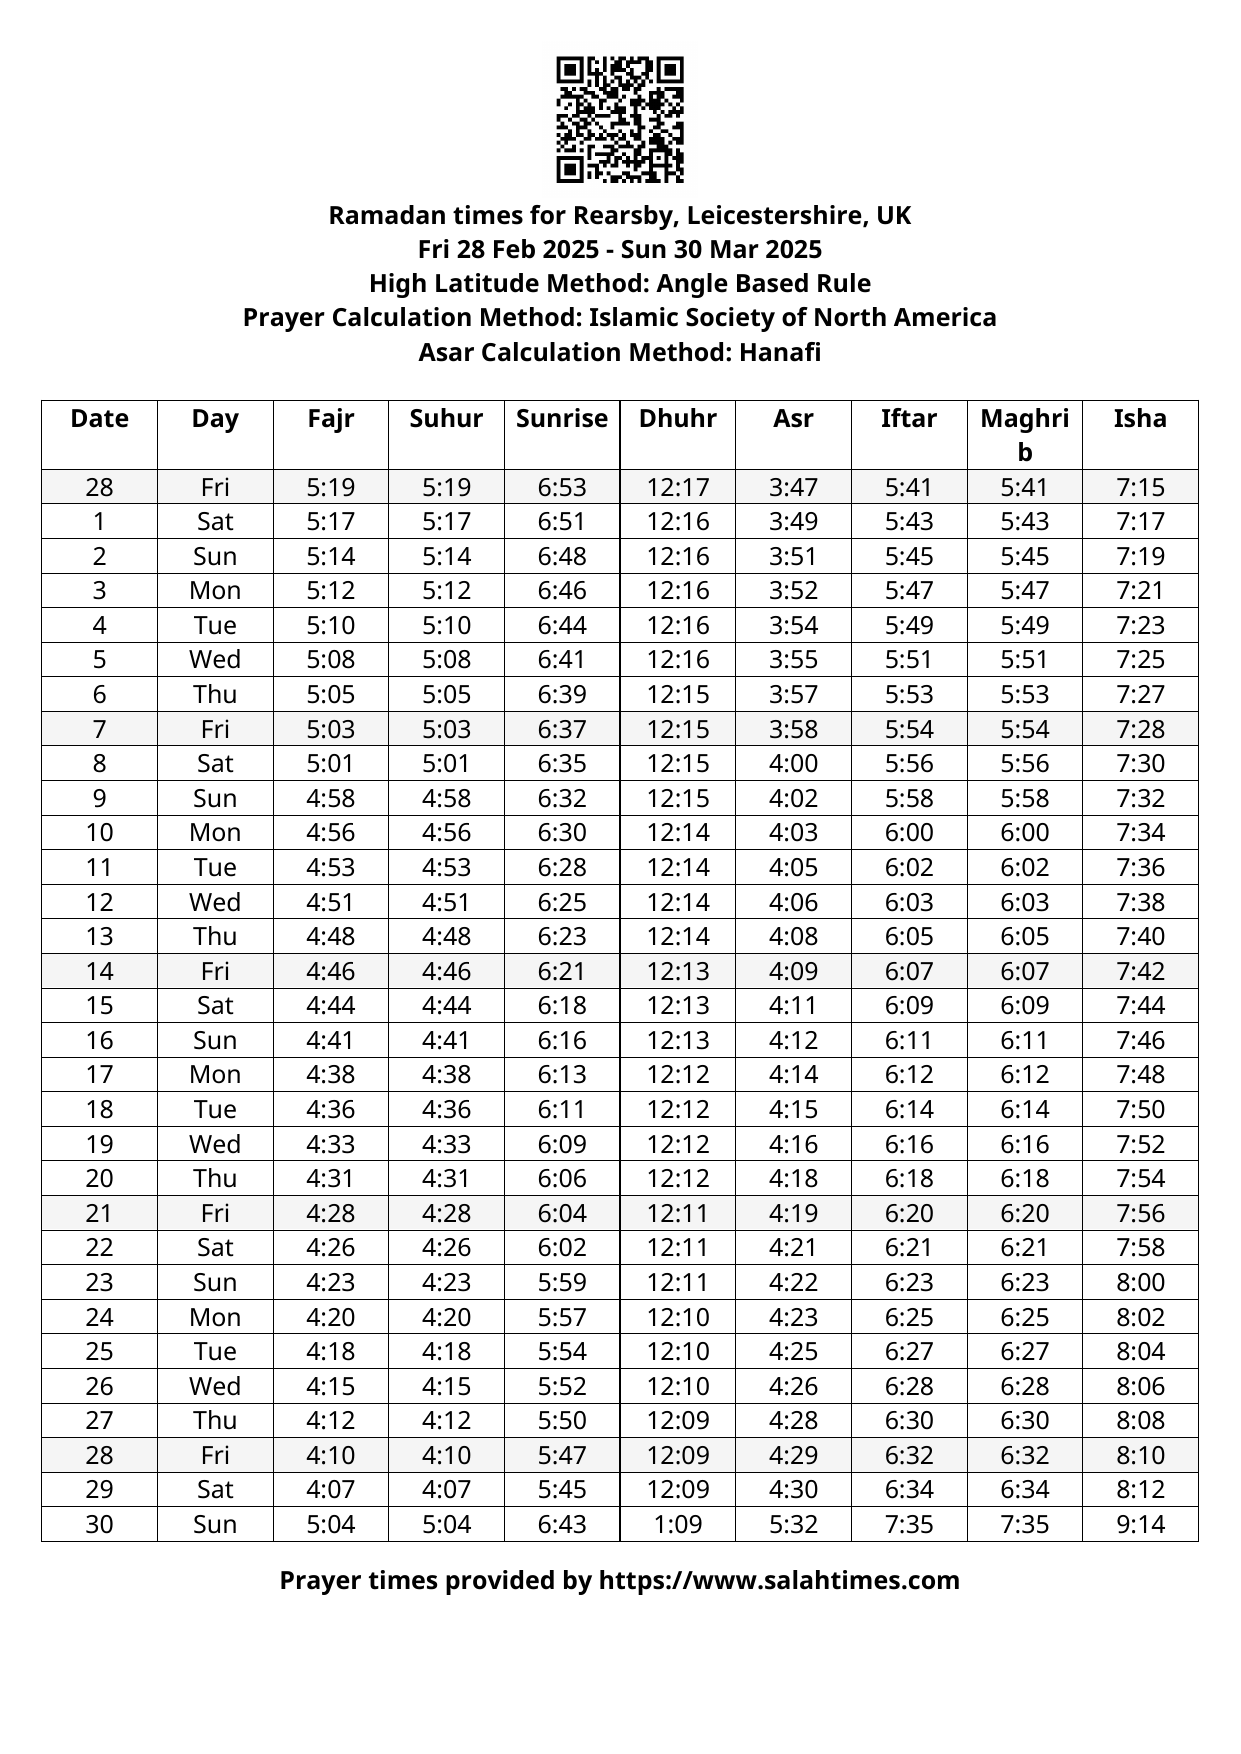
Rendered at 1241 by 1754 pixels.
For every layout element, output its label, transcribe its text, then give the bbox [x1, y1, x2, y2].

table_cell 4:31 [274, 1161, 388, 1195]
table_cell 4:58 [389, 781, 504, 814]
table_cell 6:00 [968, 816, 1082, 849]
table_cell 12:16 [621, 574, 735, 607]
text High Latitude Method: Angle Based Rule [42, 266, 1198, 300]
table_cell 7:44 [1083, 989, 1198, 1022]
table_cell 3:54 [736, 608, 851, 642]
table_cell 4:18 [274, 1334, 388, 1368]
table_cell 21 [42, 1196, 157, 1229]
table_cell Tue [158, 1334, 273, 1368]
table_cell 12:12 [621, 1058, 735, 1091]
table_cell 6:41 [505, 643, 619, 676]
table_cell Tue [158, 608, 273, 642]
table_cell 12:15 [621, 712, 735, 745]
table_cell 4:15 [389, 1369, 504, 1402]
table_cell 5:01 [274, 746, 388, 780]
table_cell 9:14 [1083, 1507, 1198, 1541]
table_cell 6:02 [968, 850, 1082, 884]
table_cell 29 [42, 1473, 157, 1506]
table_cell 4:48 [274, 919, 388, 953]
table_cell 5:04 [274, 1507, 388, 1541]
table_cell 5:32 [736, 1507, 851, 1541]
table_cell 12:13 [621, 954, 735, 987]
table_cell 5:53 [968, 677, 1082, 711]
table_cell Sat [158, 989, 273, 1022]
table_cell 7:34 [1083, 816, 1198, 849]
table_cell 5:45 [852, 539, 967, 572]
table_cell 7:46 [1083, 1023, 1198, 1057]
table_cell 12:16 [621, 504, 735, 538]
table_cell 7:35 [852, 1507, 967, 1541]
table_cell 6:13 [505, 1058, 619, 1091]
table_cell 6:12 [968, 1058, 1082, 1091]
table_cell 6:20 [852, 1196, 967, 1229]
table_cell 4:58 [274, 781, 388, 814]
table_cell 12:11 [621, 1196, 735, 1229]
table_cell 4:56 [274, 816, 388, 849]
table_cell 4:36 [389, 1092, 504, 1126]
table_cell 5:08 [274, 643, 388, 676]
table_cell Wed [158, 1127, 273, 1160]
table_cell 4:06 [736, 885, 851, 918]
table_cell 5:45 [505, 1473, 619, 1506]
table_cell 4:07 [389, 1473, 504, 1506]
table_cell Fri [158, 1196, 273, 1229]
table_cell 12:17 [621, 470, 735, 503]
table_cell 6:06 [505, 1161, 619, 1195]
table_cell 4:44 [389, 989, 504, 1022]
table_cell 1:09 [621, 1507, 735, 1541]
table_cell 12:09 [621, 1473, 735, 1506]
table_cell 5:10 [389, 608, 504, 642]
table_cell Wed [158, 1369, 273, 1402]
table_cell Thu [158, 1161, 273, 1195]
table_cell 20 [42, 1161, 157, 1195]
table_cell 7:23 [1083, 608, 1198, 642]
table_cell 4:51 [389, 885, 504, 918]
table_cell 4:20 [389, 1300, 504, 1333]
table_cell Sun [158, 1507, 273, 1541]
table_cell 6:28 [968, 1369, 1082, 1402]
text Fri 28 Feb 2025 - Sun 30 Mar 2025 [42, 232, 1198, 266]
table_cell 3:51 [736, 539, 851, 572]
table_cell 6:16 [852, 1127, 967, 1160]
table_cell 7:27 [1083, 677, 1198, 711]
table_cell 25 [42, 1334, 157, 1368]
table_cell 4:18 [389, 1334, 504, 1368]
table_cell 12:16 [621, 539, 735, 572]
table_cell 4:31 [389, 1161, 504, 1195]
table_cell 5:14 [389, 539, 504, 572]
table_cell 12:10 [621, 1369, 735, 1402]
table_header Iftar [852, 401, 967, 469]
table_cell 5:54 [505, 1334, 619, 1368]
table_cell 4:15 [736, 1092, 851, 1126]
table_cell 6:30 [852, 1404, 967, 1437]
table_cell 6:30 [505, 816, 619, 849]
table_cell 5:49 [968, 608, 1082, 642]
table_cell 4:28 [389, 1196, 504, 1229]
table_cell 6:28 [852, 1369, 967, 1402]
table_cell 19 [42, 1127, 157, 1160]
table_cell 4:21 [736, 1231, 851, 1264]
table_cell 6:21 [852, 1231, 967, 1264]
table_cell 12:14 [621, 919, 735, 953]
table_cell 8:04 [1083, 1334, 1198, 1368]
table_cell 8:08 [1083, 1404, 1198, 1437]
table_cell 6:18 [852, 1161, 967, 1195]
table_cell 6:32 [852, 1438, 967, 1472]
table_cell 4:08 [736, 919, 851, 953]
table_cell 7:54 [1083, 1161, 1198, 1195]
table_cell 24 [42, 1300, 157, 1333]
table_cell 6:03 [968, 885, 1082, 918]
table_cell Sun [158, 1265, 273, 1299]
table_cell 4:05 [736, 850, 851, 884]
table_cell 6:20 [968, 1196, 1082, 1229]
table_cell Wed [158, 643, 273, 676]
table_header Sunrise [505, 401, 619, 469]
table_cell 4:26 [389, 1231, 504, 1264]
table_cell 11 [42, 850, 157, 884]
table_cell 4:33 [274, 1127, 388, 1160]
table_cell Fri [158, 712, 273, 745]
table_cell 6:27 [852, 1334, 967, 1368]
table_cell 4:28 [274, 1196, 388, 1229]
table_cell 6:00 [852, 816, 967, 849]
table_cell 6:39 [505, 677, 619, 711]
table_cell 15 [42, 989, 157, 1022]
text Prayer times provided by https://www.salahtimes.com [42, 1563, 1198, 1597]
table_cell 5:05 [389, 677, 504, 711]
table_cell 6:11 [968, 1023, 1082, 1057]
table_cell 3:55 [736, 643, 851, 676]
table_cell 8:06 [1083, 1369, 1198, 1402]
table_cell 4:41 [389, 1023, 504, 1057]
table_cell 4:38 [389, 1058, 504, 1091]
table_cell 4:14 [736, 1058, 851, 1091]
table_header Isha [1083, 401, 1198, 469]
table_cell 12:15 [621, 746, 735, 780]
table_cell 6:51 [505, 504, 619, 538]
table_cell 5:47 [505, 1438, 619, 1472]
table_cell 5:59 [505, 1265, 619, 1299]
table_cell 6:35 [505, 746, 619, 780]
table_cell 7:48 [1083, 1058, 1198, 1091]
table_cell 12:10 [621, 1334, 735, 1368]
table_cell 7:17 [1083, 504, 1198, 538]
table_header Fajr [274, 401, 388, 469]
table_cell 4:00 [736, 746, 851, 780]
table_cell 7:25 [1083, 643, 1198, 676]
table_cell 12:10 [621, 1300, 735, 1333]
table_cell 5:19 [274, 470, 388, 503]
table_cell 6:28 [505, 850, 619, 884]
table_cell 4:12 [736, 1023, 851, 1057]
table_cell 3:52 [736, 574, 851, 607]
table_cell 5:08 [389, 643, 504, 676]
table_cell 5:03 [389, 712, 504, 745]
table_cell 7:32 [1083, 781, 1198, 814]
table_cell 7:35 [968, 1507, 1082, 1541]
table_cell 7:21 [1083, 574, 1198, 607]
table_cell 4:33 [389, 1127, 504, 1160]
table_cell 6:05 [968, 919, 1082, 953]
table_cell 4:56 [389, 816, 504, 849]
table_cell 12:13 [621, 989, 735, 1022]
table_cell 6:21 [505, 954, 619, 987]
table_cell 8:02 [1083, 1300, 1198, 1333]
table_header Dhuhr [621, 401, 735, 469]
table_cell 5:04 [389, 1507, 504, 1541]
table_cell 6:16 [505, 1023, 619, 1057]
table_cell 4:07 [274, 1473, 388, 1506]
table_cell 6:14 [968, 1092, 1082, 1126]
table_cell 6:09 [852, 989, 967, 1022]
table_cell 2 [42, 539, 157, 572]
table_cell 8:10 [1083, 1438, 1198, 1472]
table_cell 6:34 [852, 1473, 967, 1506]
table_cell 4:23 [389, 1265, 504, 1299]
table_cell 4:10 [274, 1438, 388, 1472]
table_cell 5:41 [968, 470, 1082, 503]
table_cell 5:01 [389, 746, 504, 780]
table_cell 6:32 [968, 1438, 1082, 1472]
table_cell 5:19 [389, 470, 504, 503]
table_cell 12:11 [621, 1265, 735, 1299]
table_cell 5:17 [389, 504, 504, 538]
table_cell 4:09 [736, 954, 851, 987]
table_cell 1 [42, 504, 157, 538]
table_cell 6:25 [505, 885, 619, 918]
table_cell 12:09 [621, 1404, 735, 1437]
table_cell 6:12 [852, 1058, 967, 1091]
table_cell 6:09 [505, 1127, 619, 1160]
table_cell 8 [42, 746, 157, 780]
table_cell 14 [42, 954, 157, 987]
table_cell 7:52 [1083, 1127, 1198, 1160]
table_cell 6:21 [968, 1231, 1082, 1264]
table_cell Fri [158, 1438, 273, 1472]
table_cell 13 [42, 919, 157, 953]
table_cell 6:37 [505, 712, 619, 745]
table_cell 5:51 [852, 643, 967, 676]
table_cell Sat [158, 746, 273, 780]
table_cell 23 [42, 1265, 157, 1299]
table_cell Thu [158, 919, 273, 953]
table_cell 7:15 [1083, 470, 1198, 503]
table_cell 6:16 [968, 1127, 1082, 1160]
table_cell 4:44 [274, 989, 388, 1022]
table_cell 26 [42, 1369, 157, 1402]
table_cell 4:48 [389, 919, 504, 953]
table_cell 5:49 [852, 608, 967, 642]
table_cell Mon [158, 574, 273, 607]
table_cell 6:46 [505, 574, 619, 607]
table_cell 6:05 [852, 919, 967, 953]
table_cell 5:47 [852, 574, 967, 607]
table_cell 7:50 [1083, 1092, 1198, 1126]
text Prayer Calculation Method: Islamic Society of North America [42, 300, 1198, 334]
table_cell Mon [158, 816, 273, 849]
text Ramadan times for Rearsby, Leicestershire, UK [42, 198, 1198, 232]
table_cell 7:19 [1083, 539, 1198, 572]
table_cell 7:28 [1083, 712, 1198, 745]
table_cell 5:50 [505, 1404, 619, 1437]
table_cell 5:57 [505, 1300, 619, 1333]
table_cell 5:47 [968, 574, 1082, 607]
table_cell 6:07 [852, 954, 967, 987]
table_cell Sat [158, 1473, 273, 1506]
table_cell Thu [158, 1404, 273, 1437]
table_cell 7:56 [1083, 1196, 1198, 1229]
table_cell 6:11 [505, 1092, 619, 1126]
table_cell 4:41 [274, 1023, 388, 1057]
table_cell 18 [42, 1092, 157, 1126]
table_cell 12:16 [621, 643, 735, 676]
table_cell 8:00 [1083, 1265, 1198, 1299]
table_cell 30 [42, 1507, 157, 1541]
table_cell 12:09 [621, 1438, 735, 1472]
table_cell Fri [158, 954, 273, 987]
table_cell 7 [42, 712, 157, 745]
table_cell 6:30 [968, 1404, 1082, 1437]
table_cell 5:58 [852, 781, 967, 814]
table_cell 12:12 [621, 1161, 735, 1195]
table_cell 7:38 [1083, 885, 1198, 918]
table_cell 6:53 [505, 470, 619, 503]
table_cell 4:11 [736, 989, 851, 1022]
table_cell 8:12 [1083, 1473, 1198, 1506]
table_cell 4:53 [274, 850, 388, 884]
table_cell 5:53 [852, 677, 967, 711]
table_cell 4:23 [274, 1265, 388, 1299]
table_cell 3 [42, 574, 157, 607]
table_cell 7:58 [1083, 1231, 1198, 1264]
table_cell 4:26 [736, 1369, 851, 1402]
table_cell 3:49 [736, 504, 851, 538]
table_cell 12:16 [621, 608, 735, 642]
table_cell 16 [42, 1023, 157, 1057]
table_cell 4:03 [736, 816, 851, 849]
table_cell 12:14 [621, 885, 735, 918]
table_cell 4:46 [274, 954, 388, 987]
table_cell 4:30 [736, 1473, 851, 1506]
table_cell 4:23 [736, 1300, 851, 1333]
table_cell 4:02 [736, 781, 851, 814]
table_cell 28 [42, 1438, 157, 1472]
table_cell 12:13 [621, 1023, 735, 1057]
table_cell 6:14 [852, 1092, 967, 1126]
table_cell 5:45 [968, 539, 1082, 572]
table_cell 5:05 [274, 677, 388, 711]
table_cell 4:12 [274, 1404, 388, 1437]
table_cell 4:10 [389, 1438, 504, 1472]
table_cell 7:30 [1083, 746, 1198, 780]
table_cell 5:58 [968, 781, 1082, 814]
table_cell 6:04 [505, 1196, 619, 1229]
table_cell 5:03 [274, 712, 388, 745]
table_cell 6:11 [852, 1023, 967, 1057]
table_header Day [158, 401, 273, 469]
table_cell 5:54 [852, 712, 967, 745]
table_cell 5:12 [389, 574, 504, 607]
table_cell 6:25 [968, 1300, 1082, 1333]
table_cell 6:23 [505, 919, 619, 953]
table_cell 5:51 [968, 643, 1082, 676]
table_cell 4:20 [274, 1300, 388, 1333]
table_cell Tue [158, 850, 273, 884]
table_cell 12:12 [621, 1127, 735, 1160]
table_cell Thu [158, 677, 273, 711]
table_cell 6:02 [505, 1231, 619, 1264]
table_cell 12:11 [621, 1231, 735, 1264]
table_cell 6:27 [968, 1334, 1082, 1368]
table_cell Mon [158, 1058, 273, 1091]
table_cell Sun [158, 1023, 273, 1057]
table_cell 6:32 [505, 781, 619, 814]
table_header Maghrib [968, 401, 1082, 469]
table_cell 12:15 [621, 781, 735, 814]
table_cell 5:43 [968, 504, 1082, 538]
table_cell 4:26 [274, 1231, 388, 1264]
table_cell 12:15 [621, 677, 735, 711]
table_cell Sun [158, 539, 273, 572]
table_cell 27 [42, 1404, 157, 1437]
table_cell 5:43 [852, 504, 967, 538]
table_cell 6:48 [505, 539, 619, 572]
table_cell 4:38 [274, 1058, 388, 1091]
table_cell 5:17 [274, 504, 388, 538]
table_header Suhur [389, 401, 504, 469]
table_cell Sat [158, 1231, 273, 1264]
table_cell 28 [42, 470, 157, 503]
table_cell 5:56 [852, 746, 967, 780]
table_cell 22 [42, 1231, 157, 1264]
table_cell 6:09 [968, 989, 1082, 1022]
table_cell 6:18 [968, 1161, 1082, 1195]
table_cell Sun [158, 781, 273, 814]
table_cell 4:22 [736, 1265, 851, 1299]
table_cell 4:29 [736, 1438, 851, 1472]
table_cell 4:19 [736, 1196, 851, 1229]
table_cell 4:12 [389, 1404, 504, 1437]
table_header Asr [736, 401, 851, 469]
table_cell Fri [158, 470, 273, 503]
table_cell 6:34 [968, 1473, 1082, 1506]
table_header Date [42, 401, 157, 469]
table_cell 5:10 [274, 608, 388, 642]
picture [542, 41, 699, 198]
table_cell 4:25 [736, 1334, 851, 1368]
table_cell 7:42 [1083, 954, 1198, 987]
table_cell 10 [42, 816, 157, 849]
table_cell 7:36 [1083, 850, 1198, 884]
table_cell 5:14 [274, 539, 388, 572]
table_cell 6:07 [968, 954, 1082, 987]
table_cell 3:58 [736, 712, 851, 745]
table_cell 6:23 [968, 1265, 1082, 1299]
table_cell 12:12 [621, 1092, 735, 1126]
table_cell 12:14 [621, 850, 735, 884]
table_cell 6:43 [505, 1507, 619, 1541]
table_cell 3:47 [736, 470, 851, 503]
table_cell 6:44 [505, 608, 619, 642]
table_cell 5:12 [274, 574, 388, 607]
table_cell 4:46 [389, 954, 504, 987]
text Asar Calculation Method: Hanafi [42, 334, 1198, 368]
table_cell Wed [158, 885, 273, 918]
table_cell 6:02 [852, 850, 967, 884]
table_cell 5:52 [505, 1369, 619, 1402]
table_cell 6 [42, 677, 157, 711]
table_cell 9 [42, 781, 157, 814]
table_cell 6:25 [852, 1300, 967, 1333]
table_cell 6:18 [505, 989, 619, 1022]
table_cell 4:53 [389, 850, 504, 884]
table_cell 5:54 [968, 712, 1082, 745]
table_cell 4:28 [736, 1404, 851, 1437]
table_cell 4:18 [736, 1161, 851, 1195]
table_cell 4 [42, 608, 157, 642]
table_cell 4:15 [274, 1369, 388, 1402]
table_cell 5 [42, 643, 157, 676]
table_cell Sat [158, 504, 273, 538]
table_cell 12 [42, 885, 157, 918]
table_cell 12:14 [621, 816, 735, 849]
table_cell 6:03 [852, 885, 967, 918]
table_cell Tue [158, 1092, 273, 1126]
table_cell 4:36 [274, 1092, 388, 1126]
table_cell 7:40 [1083, 919, 1198, 953]
table_cell 4:16 [736, 1127, 851, 1160]
table_cell 5:41 [852, 470, 967, 503]
table_cell 17 [42, 1058, 157, 1091]
table_cell 6:23 [852, 1265, 967, 1299]
table_cell 5:56 [968, 746, 1082, 780]
table_cell 3:57 [736, 677, 851, 711]
table_cell 4:51 [274, 885, 388, 918]
table_cell Mon [158, 1300, 273, 1333]
